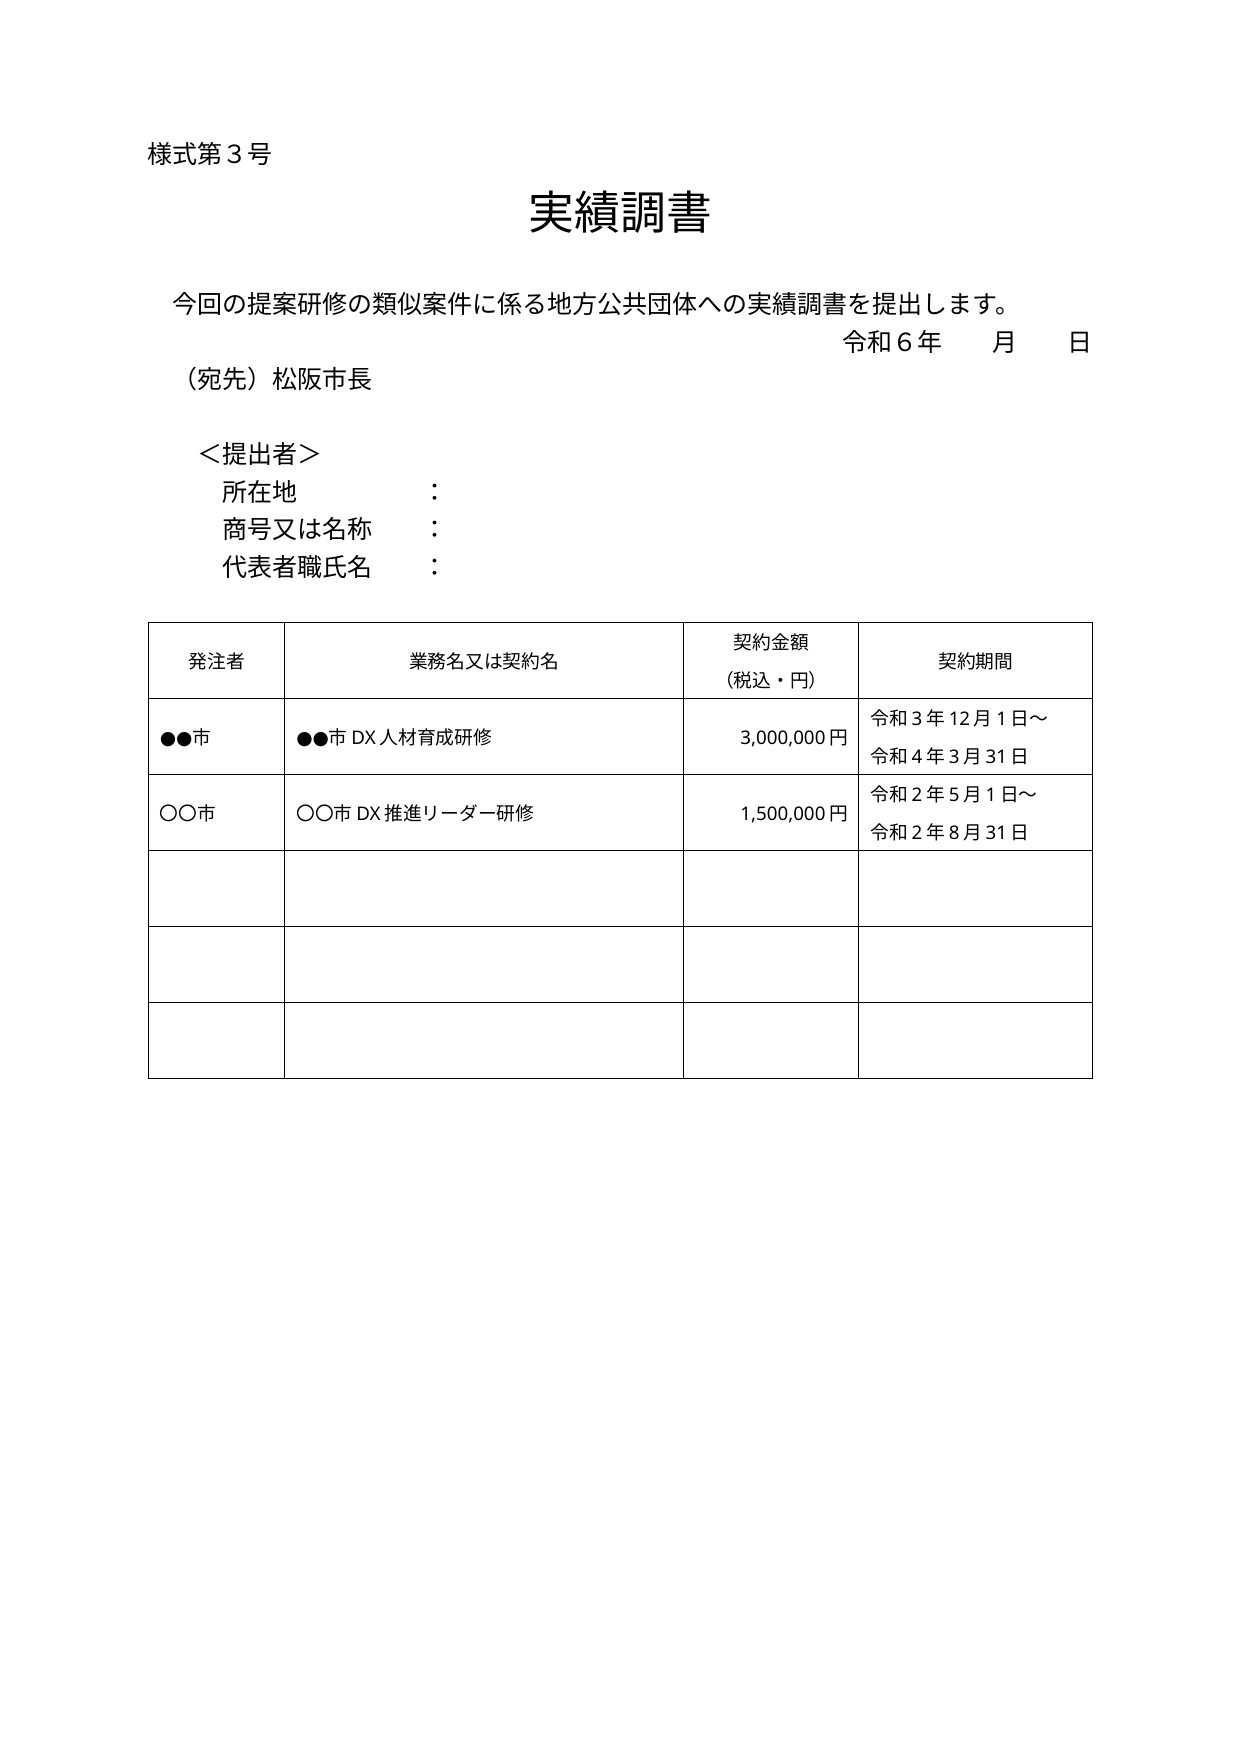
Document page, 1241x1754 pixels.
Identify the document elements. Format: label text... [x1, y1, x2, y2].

table_cell [859, 851, 1092, 926]
text （宛先）松阪市長 [148, 359, 1092, 397]
table_header 業務名又は契約名 [285, 623, 683, 698]
table_cell [859, 927, 1092, 1002]
text 今回の提案研修の類似案件に係る地方公共団体への実績調書を提出します。 [148, 284, 1092, 322]
table_cell ●●市 [149, 699, 284, 774]
table_cell 1,500,000円 [684, 775, 858, 850]
table_cell [684, 927, 858, 1002]
table_cell [285, 851, 683, 926]
table_cell [684, 851, 858, 926]
table_cell 〇〇市DX推進リーダー研修 [285, 775, 683, 850]
text 令和６年 月 日 [148, 322, 1092, 359]
table_cell [149, 1003, 284, 1078]
table_cell [149, 927, 284, 1002]
text 代表者職氏名 ： [148, 547, 1092, 584]
table_cell 令和2年5月1日～ 令和2年8月31日 [859, 775, 1092, 850]
text 所在地 ： [148, 472, 1092, 509]
table_cell [859, 1003, 1092, 1078]
table_header 契約金額 （税込・円） [684, 623, 858, 698]
table_cell [285, 927, 683, 1002]
text 商号又は名称 ： [148, 509, 1092, 547]
table_cell [684, 1003, 858, 1078]
table_cell 〇〇市 [149, 775, 284, 850]
text 実績調書 [148, 172, 1092, 247]
table_header 契約期間 [859, 623, 1092, 698]
text 様式第３号 [148, 134, 1092, 172]
table_cell 3,000,000円 [684, 699, 858, 774]
text ＜提出者＞ [148, 434, 1092, 472]
table_cell [149, 851, 284, 926]
table_header 発注者 [149, 623, 284, 698]
table_cell [285, 1003, 683, 1078]
table_cell ●●市DX人材育成研修 [285, 699, 683, 774]
table_cell 令和3年12月1日～ 令和4年3月31日 [859, 699, 1092, 774]
